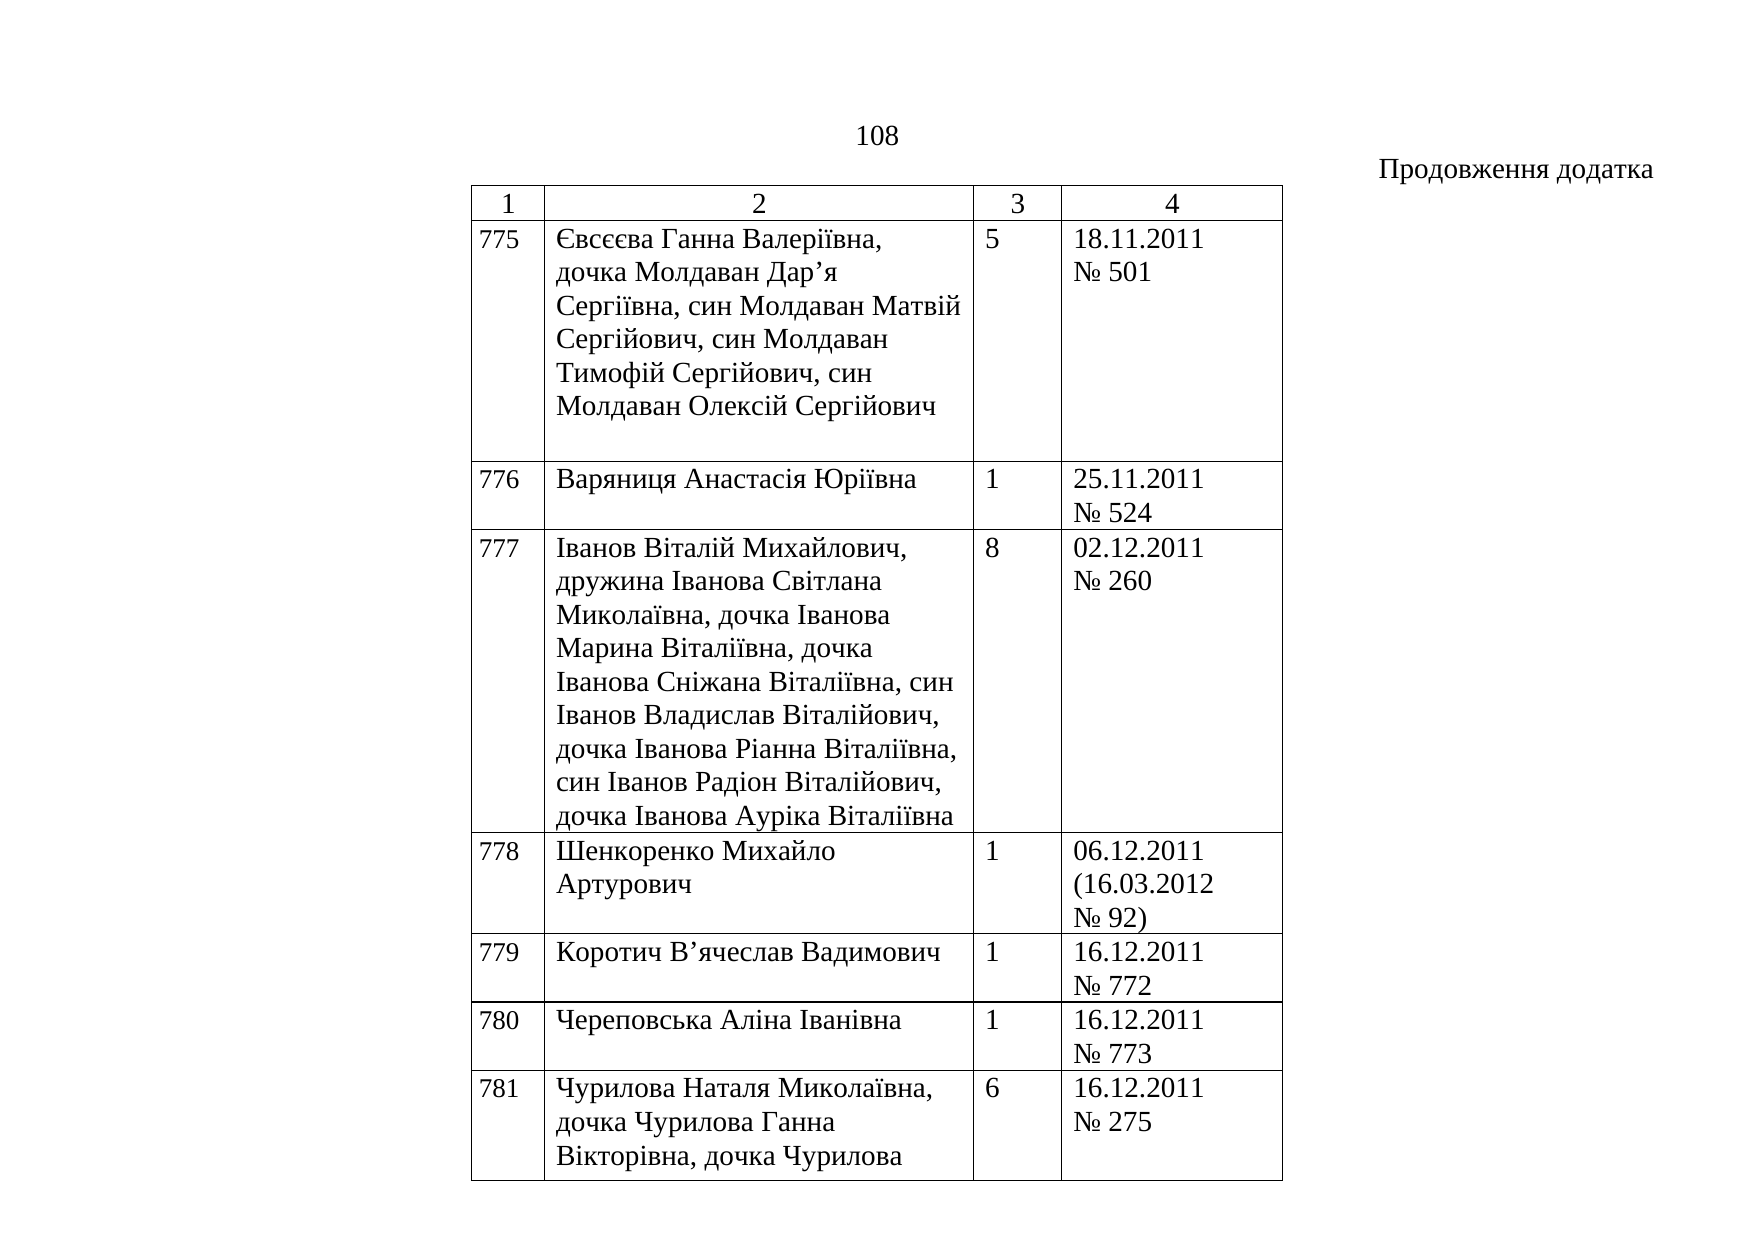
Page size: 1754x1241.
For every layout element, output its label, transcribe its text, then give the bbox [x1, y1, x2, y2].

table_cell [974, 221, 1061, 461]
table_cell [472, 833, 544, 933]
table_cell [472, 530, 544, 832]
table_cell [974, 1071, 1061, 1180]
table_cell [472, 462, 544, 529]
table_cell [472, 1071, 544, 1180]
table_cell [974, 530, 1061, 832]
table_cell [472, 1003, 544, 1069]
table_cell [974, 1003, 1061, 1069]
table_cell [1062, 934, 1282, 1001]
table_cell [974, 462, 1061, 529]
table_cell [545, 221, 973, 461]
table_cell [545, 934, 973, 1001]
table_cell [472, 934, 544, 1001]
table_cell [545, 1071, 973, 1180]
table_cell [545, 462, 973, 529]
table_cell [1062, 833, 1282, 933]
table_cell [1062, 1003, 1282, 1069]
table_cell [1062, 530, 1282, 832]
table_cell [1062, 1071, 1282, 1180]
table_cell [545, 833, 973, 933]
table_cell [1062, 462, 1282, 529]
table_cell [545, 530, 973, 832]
table_header 2 [545, 186, 973, 220]
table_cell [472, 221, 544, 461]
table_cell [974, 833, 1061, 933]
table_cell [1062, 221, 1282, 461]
table_header 3 [974, 186, 1061, 220]
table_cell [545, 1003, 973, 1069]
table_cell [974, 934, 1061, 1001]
table_header 1 [472, 186, 544, 220]
table_header 4 [1062, 186, 1282, 220]
